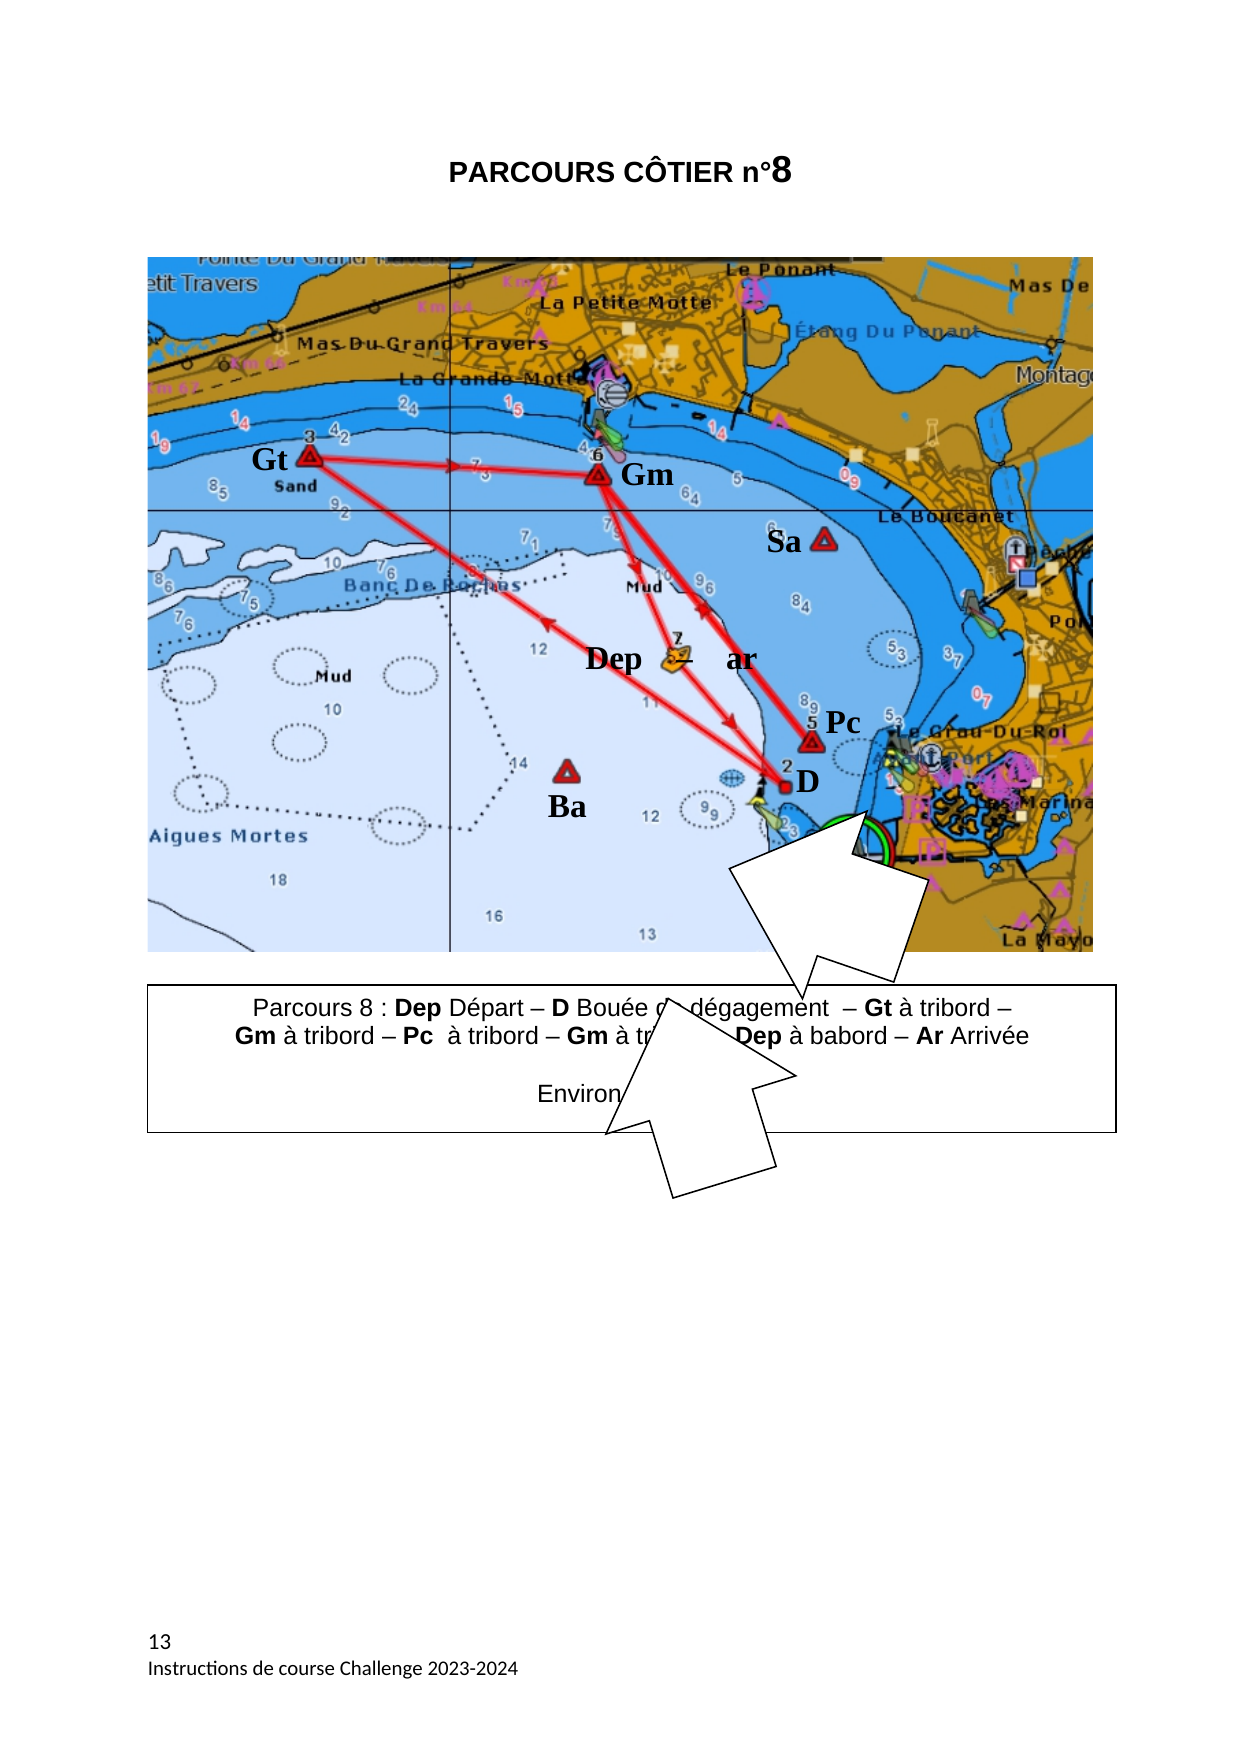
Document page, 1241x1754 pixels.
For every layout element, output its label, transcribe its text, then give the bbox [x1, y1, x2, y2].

text PARCOURS CÔTIER n°8 [148, 148, 1093, 191]
picture [147, 257, 1093, 952]
